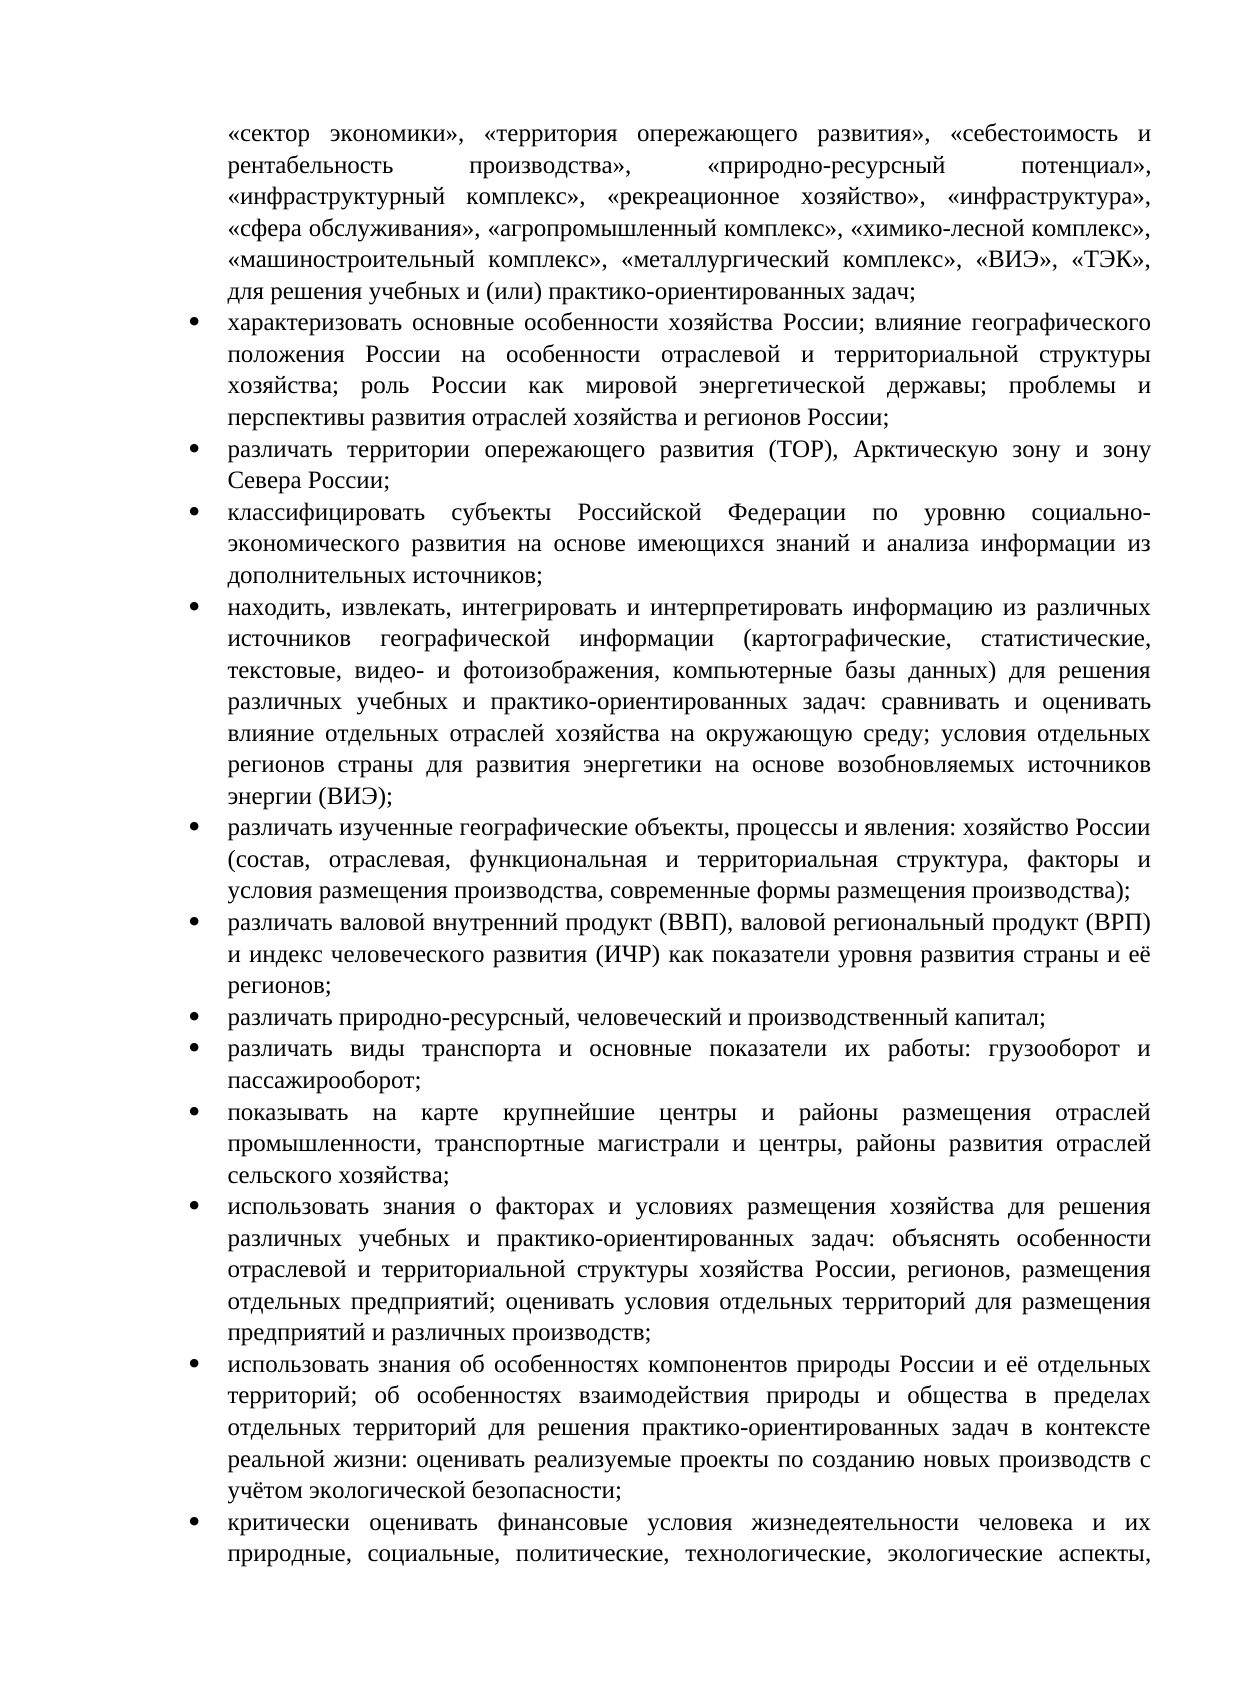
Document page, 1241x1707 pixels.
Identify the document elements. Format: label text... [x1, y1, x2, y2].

list различать природно-ресурсный, человеческий и производственный капитал; [190, 1002, 1152, 1031]
list находить, извлекать, интегрировать и интерпретировать информацию из различных источников географической информации (картографические, статистические, текстовые, видео- и фотоизображения, компьютерные базы данных) для решения различных учебных и практико-ориентированных задач: сравнивать и оценивать влияние отдельных отраслей хозяйства на окружающую среду; условия отдельных регионов страны для развития энергетики на основе возобновляемых источников энергии (ВИЭ); [190, 592, 1152, 810]
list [190, 1507, 1152, 1567]
list использовать знания об особенностях компонентов природы России и её отдельных территорий; об особенностях взаимодействия природы и общества в пределах отдельных территорий для решения практико-ориентированных задач в контексте реальной жизни: оценивать реализуемые проекты по созданию новых производств с учётом экологической безопасности; [190, 1349, 1152, 1504]
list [190, 118, 1152, 305]
list различать территории опережающего развития (ТОР), Арктическую зону и зону Севера России; [190, 434, 1152, 494]
list различать изученные географические объекты, процессы и явления: хозяйство России (состав, отраслевая, функциональная и территориальная структура, факторы и условия размещения производства, современные формы размещения производства); [190, 812, 1152, 904]
list использовать знания о факторах и условиях размещения хозяйства для решения различных учебных и практико-ориентированных задач: объяснять особенности отраслевой и территориальной структуры хозяйства России, регионов, размещения отдельных предприятий; оценивать условия отдельных территорий для размещения предприятий и различных производств; [190, 1191, 1152, 1346]
list показывать на карте крупнейшие центры и районы размещения отраслей промышленности, транспортные магистрали и центры, районы развития отраслей сельского хозяйства; [190, 1097, 1152, 1188]
list различать валовой внутренний продукт (ВВП), валовой региональный продукт (ВРП) и индекс человеческого развития (ИЧР) как показатели уровня развития страны и её регионов; [190, 907, 1152, 999]
list характеризовать основные особенности хозяйства России; влияние географического положения России на особенности отраслевой и территориальной структуры хозяйства; роль России как мировой энергетической державы; проблемы и перспективы развития отраслей хозяйства и регионов России; [190, 307, 1152, 431]
list различать виды транспорта и основные показатели их работы: грузооборот и пассажирооборот; [190, 1033, 1152, 1094]
list классифицировать субъекты Российской Федерации по уровню социально-экономического развития на основе имеющихся знаний и анализа информации из дополнительных источников; [190, 497, 1152, 589]
